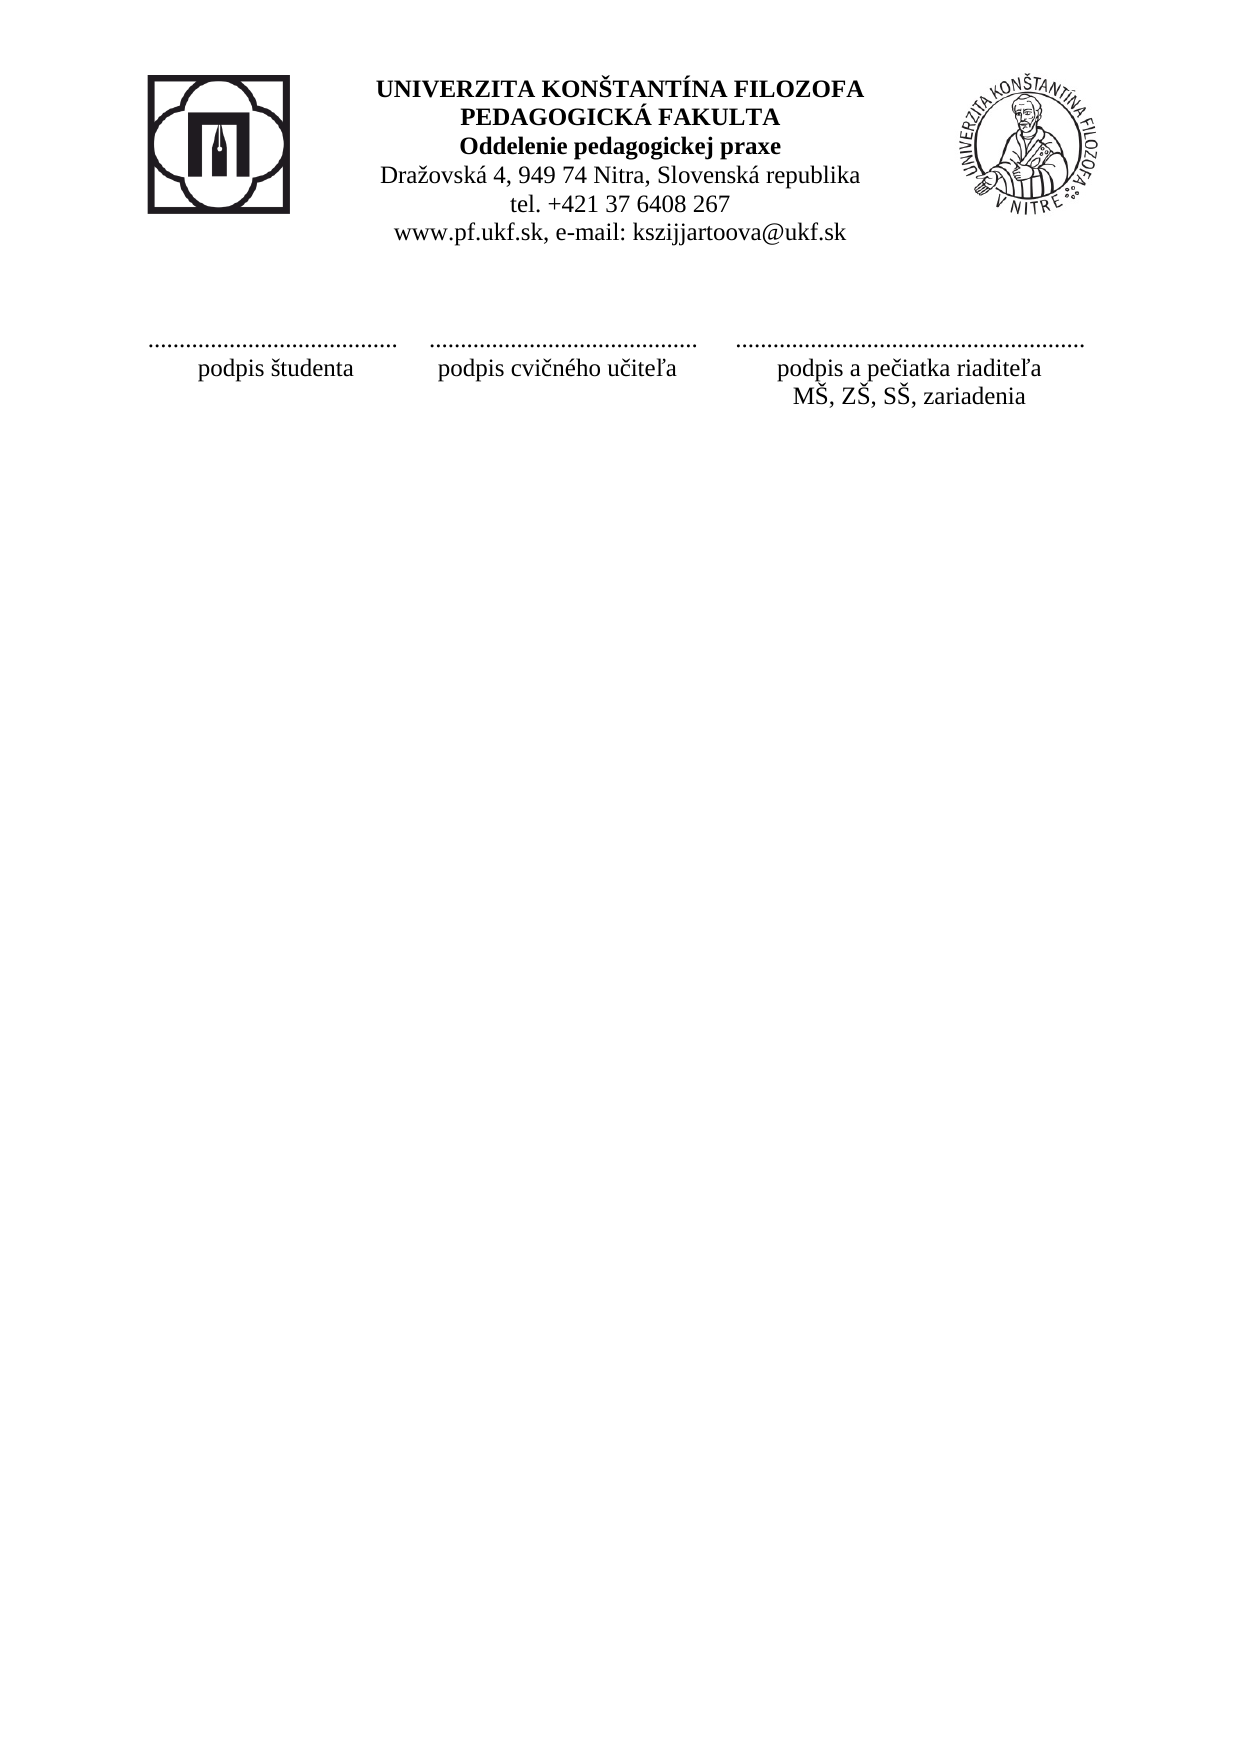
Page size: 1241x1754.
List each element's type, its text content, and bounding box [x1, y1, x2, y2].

picture [147, 75, 290, 214]
text podpis študenta podpis cvičného učiteľa podpis a pečiatka riaditeľa MŠ, ZŠ, SŠ, zariadenia [148, 353, 1093, 410]
text ........................................ ........................................... ........................................................ [148, 324, 1093, 353]
picture [911, 23, 1146, 264]
